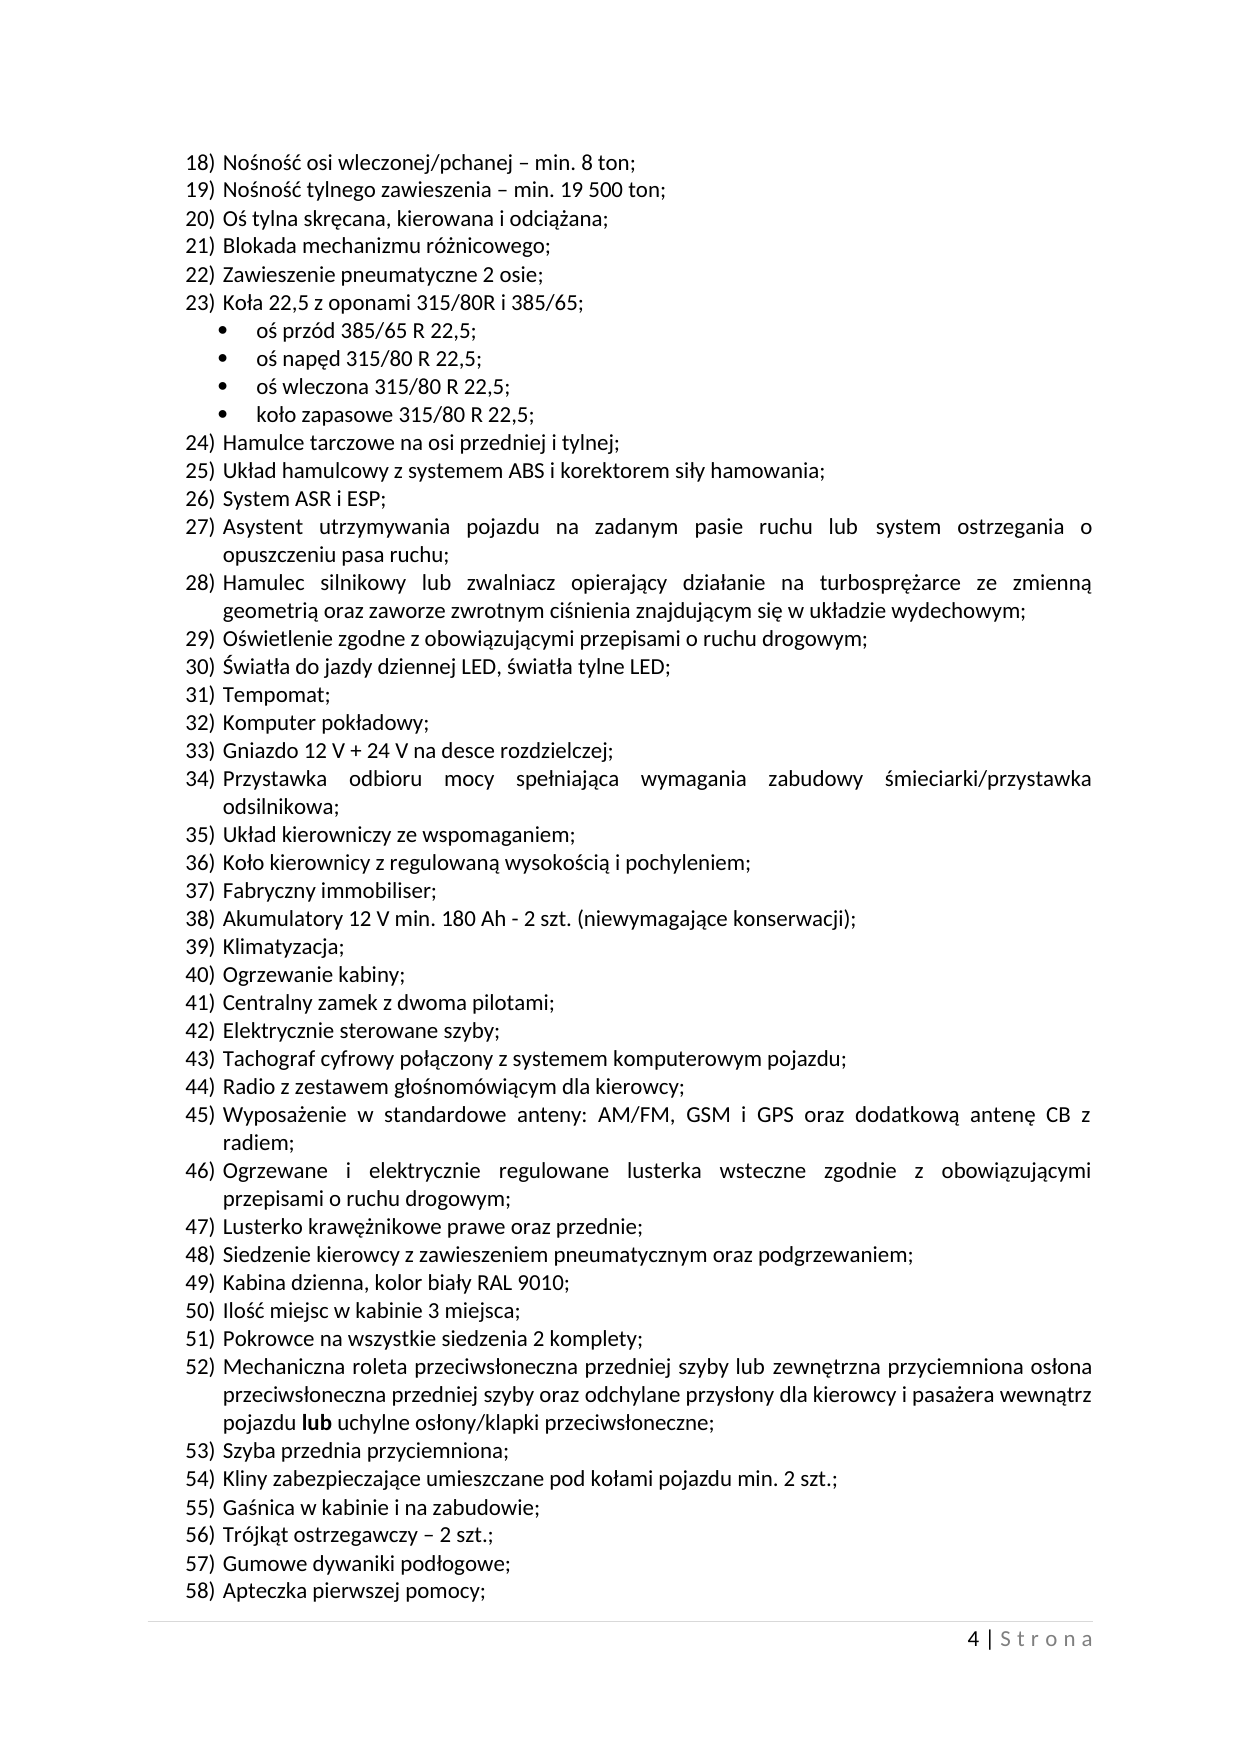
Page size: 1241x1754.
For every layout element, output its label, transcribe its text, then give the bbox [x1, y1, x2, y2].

list Koło kierownicy z regulowaną wysokością i pochyleniem; [185, 848, 1093, 876]
list Klimatyzacja; [185, 932, 1093, 960]
list Zawieszenie pneumatyczne 2 osie; [185, 260, 1093, 288]
list Mechaniczna roleta przeciwsłoneczna przedniej szyby lub zewnętrzna przyciemniona osłona przeciwsłoneczna przedniej szyby oraz odchylane przysłony dla kierowcy i pasażera wewnątrz pojazdu lub uchylne osłony/klapki przeciwsłoneczne; [185, 1352, 1093, 1437]
list Asystent utrzymywania pojazdu na zadanym pasie ruchu lub system ostrzegania o opuszczeniu pasa ruchu; [185, 512, 1093, 568]
list Pokrowce na wszystkie siedzenia 2 komplety; [185, 1324, 1093, 1352]
list Hamulec silnikowy lub zwalniacz opierający działanie na turbosprężarce ze zmienną geometrią oraz zaworze zwrotnym ciśnienia znajdującym się w układzie wydechowym; [185, 568, 1093, 624]
list Nośność osi wleczonej/pchanej – min. 8 ton; [185, 148, 1093, 176]
list Komputer pokładowy; [185, 708, 1093, 736]
list Wyposażenie w standardowe anteny: AM/FM, GSM i GPS oraz dodatkową antenę CB z radiem; [185, 1100, 1093, 1156]
list Apteczka pierwszej pomocy; [185, 1577, 1093, 1605]
list Akumulatory 12 V min. 180 Ah - 2 szt. (niewymagające konserwacji); [185, 904, 1093, 932]
list Światła do jazdy dziennej LED, światła tylne LED; [185, 652, 1093, 680]
list oś przód 385/65 R 22,5; [218, 316, 1093, 344]
list Ilość miejsc w kabinie 3 miejsca; [185, 1296, 1093, 1324]
list Przystawka odbioru mocy spełniająca wymagania zabudowy śmieciarki/przystawka odsilnikowa; [185, 764, 1093, 820]
list Fabryczny immobiliser; [185, 876, 1093, 904]
list Gniazdo 12 V + 24 V na desce rozdzielczej; [185, 736, 1093, 764]
list Oś tylna skręcana, kierowana i odciążana; [185, 204, 1093, 232]
list Tempomat; [185, 680, 1093, 708]
list Gumowe dywaniki podłogowe; [185, 1549, 1093, 1577]
list Oświetlenie zgodne z obowiązującymi przepisami o ruchu drogowym; [185, 624, 1093, 652]
list Elektrycznie sterowane szyby; [185, 1016, 1093, 1044]
list Lusterko krawężnikowe prawe oraz przednie; [185, 1212, 1093, 1240]
list Radio z zestawem głośnomówiącym dla kierowcy; [185, 1072, 1093, 1100]
list Kliny zabezpieczające umieszczane pod kołami pojazdu min. 2 szt.; [185, 1464, 1093, 1493]
list Centralny zamek z dwoma pilotami; [185, 988, 1093, 1016]
list koło zapasowe 315/80 R 22,5; [218, 400, 1093, 428]
list Blokada mechanizmu różnicowego; [185, 232, 1093, 260]
list Gaśnica w kabinie i na zabudowie; [185, 1493, 1093, 1521]
list Nośność tylnego zawieszenia – min. 19 500 ton; [185, 176, 1093, 204]
list Ogrzewanie kabiny; [185, 960, 1093, 988]
list Koła 22,5 z oponami 315/80R i 385/65; [185, 288, 1093, 316]
list Tachograf cyfrowy połączony z systemem komputerowym pojazdu; [185, 1044, 1093, 1072]
list Kabina dzienna, kolor biały RAL 9010; [185, 1268, 1093, 1296]
list Układ kierowniczy ze wspomaganiem; [185, 820, 1093, 848]
list Układ hamulcowy z systemem ABS i korektorem siły hamowania; [185, 456, 1093, 484]
list System ASR i ESP; [185, 484, 1093, 512]
list oś napęd 315/80 R 22,5; [218, 344, 1093, 372]
list oś wleczona 315/80 R 22,5; [218, 372, 1093, 400]
list Siedzenie kierowcy z zawieszeniem pneumatycznym oraz podgrzewaniem; [185, 1240, 1093, 1268]
list Hamulce tarczowe na osi przedniej i tylnej; [185, 428, 1093, 456]
list Szyba przednia przyciemniona; [185, 1437, 1093, 1464]
list Ogrzewane i elektrycznie regulowane lusterka wsteczne zgodnie z obowiązującymi przepisami o ruchu drogowym; [185, 1156, 1093, 1212]
list Trójkąt ostrzegawczy – 2 szt.; [185, 1521, 1093, 1549]
